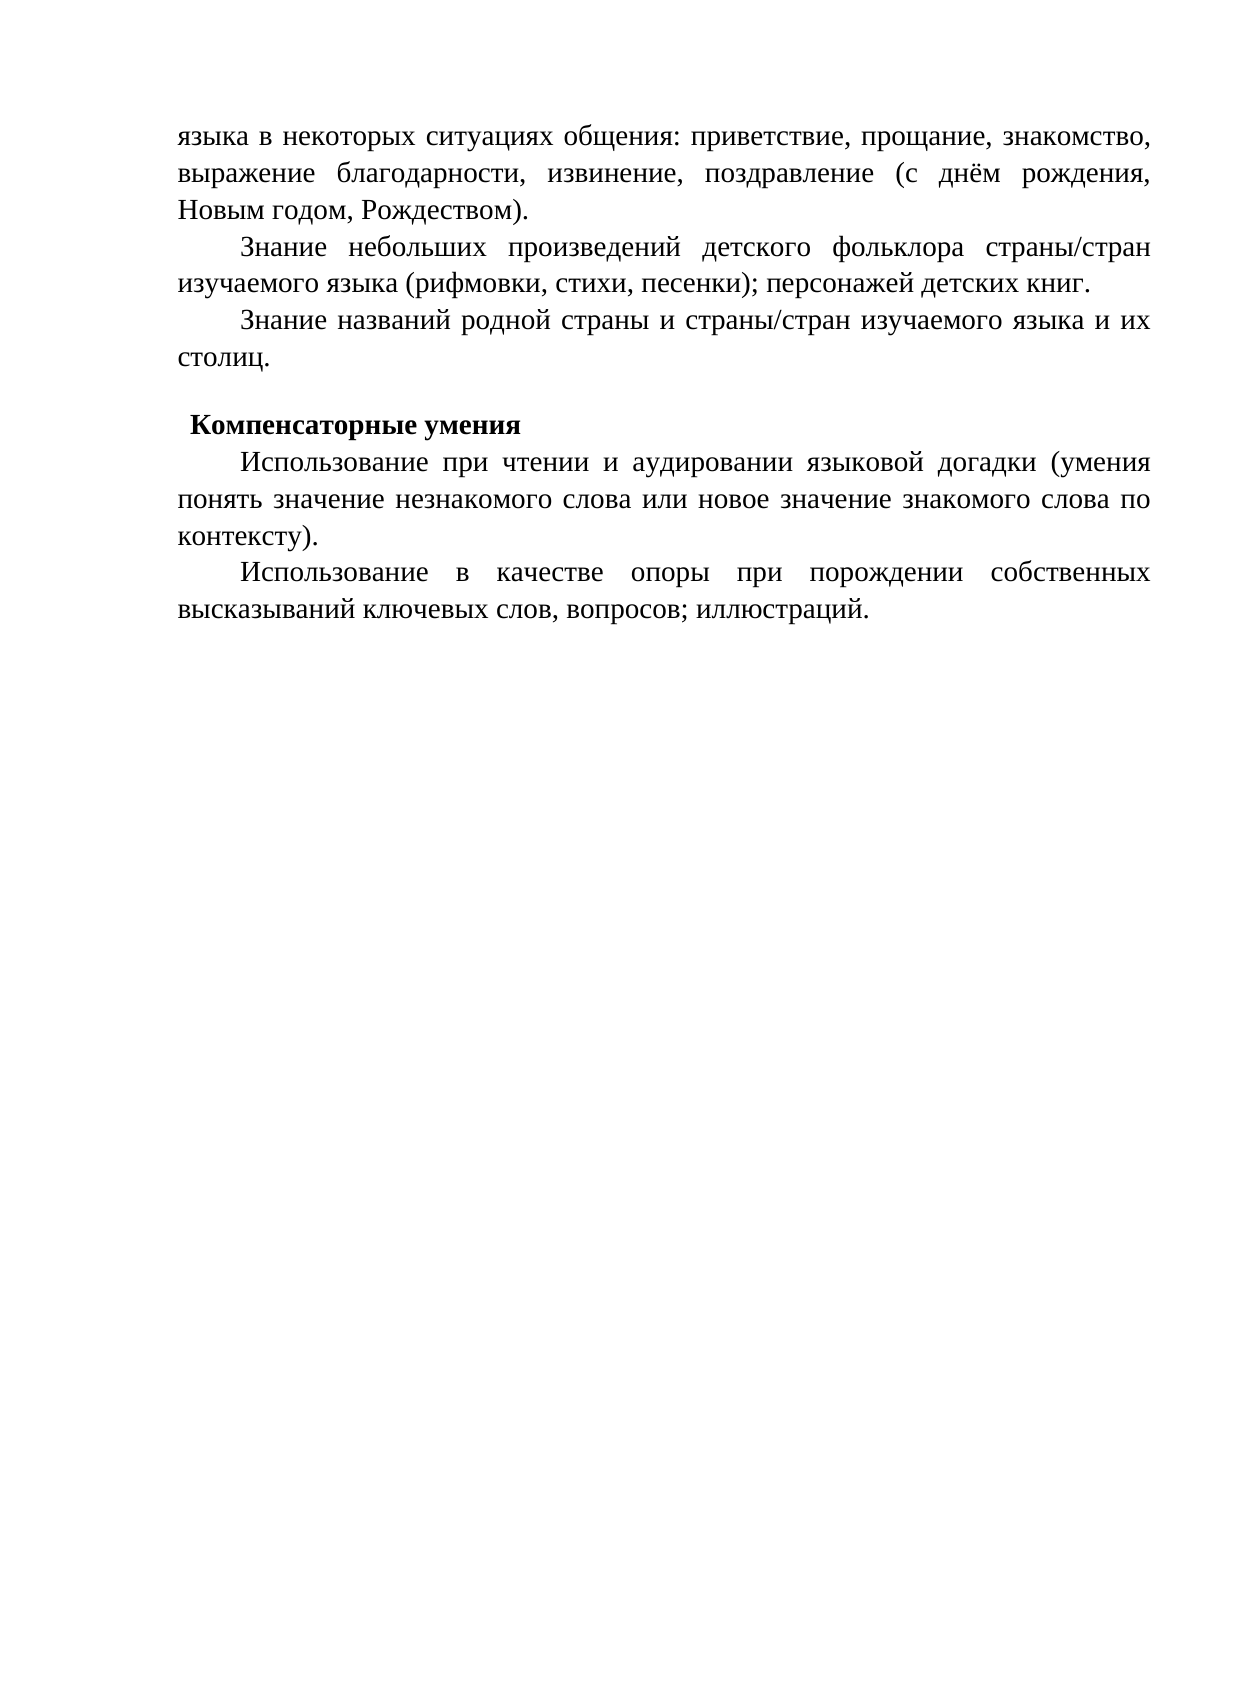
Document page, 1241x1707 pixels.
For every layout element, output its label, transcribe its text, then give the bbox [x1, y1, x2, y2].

text Знание названий родной страны и страны/стран изучаемого языка и их столиц. [177, 302, 1152, 373]
text Компенсаторные умения [190, 407, 1152, 441]
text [177, 118, 1152, 225]
text Использование в качестве опоры при порождении собственных высказываний ключевых слов, вопросов; иллюстраций. [177, 554, 1152, 625]
text Использование при чтении и аудировании языковой догадки (умения понять значение незнакомого слова или новое значение знакомого слова по контексту). [177, 444, 1152, 551]
text Знание небольших произведений детского фольклора страны/стран изучаемого языка (рифмовки, стихи, песенки); персонажей детских книг. [177, 229, 1152, 299]
